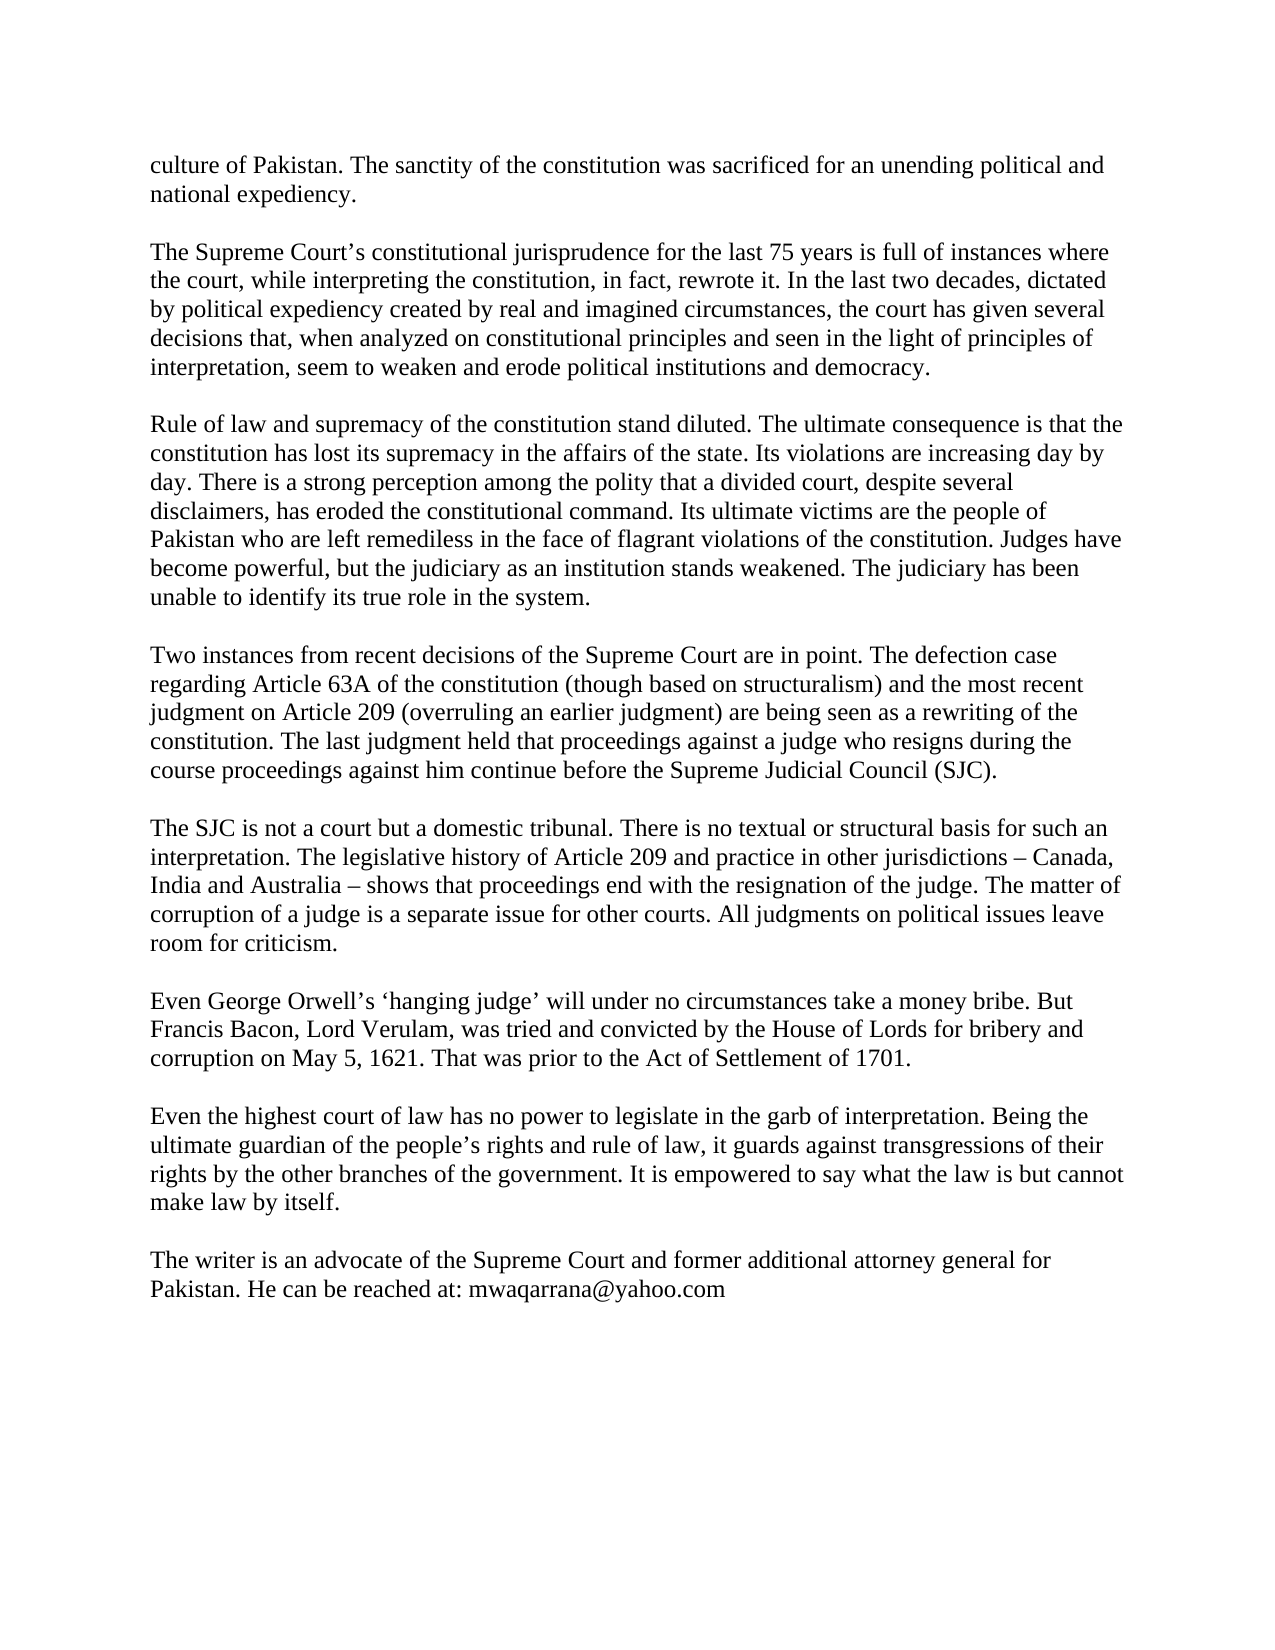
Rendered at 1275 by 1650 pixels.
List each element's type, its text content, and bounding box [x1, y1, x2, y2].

text Even George Orwell’s ‘hanging judge’ will under no circumstances take a money bribe. But Francis Bacon, Lord Verulam, was tried and convicted by the House of Lords for bribery and corruption on May 5, 1621. That was prior to the Act of Settlement of 1701. [150, 986, 1125, 1072]
text Even the highest court of law has no power to legislate in the garb of interpretation. Being the ultimate guardian of the people’s rights and rule of law, it guards against transgressions of their rights by the other branches of the government. It is empowered to say what the law is but cannot make law by itself. [150, 1101, 1125, 1216]
text The writer is an advocate of the Supreme Court and former additional attorney general for Pakistan. He can be reached at: mwaqarrana@yahoo.com [150, 1245, 1125, 1303]
text The SJC is not a court but a domestic tribunal. There is no textual or structural basis for such an interpretation. The legislative history of Article 209 and practice in other jurisdictions – Canada, India and Australia – shows that proceedings end with the resignation of the judge. The matter of corruption of a judge is a separate issue for other courts. All judgments on political issues leave room for criticism. [150, 813, 1125, 957]
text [150, 150, 1125, 207]
text Two instances from recent decisions of the Supreme Court are in point. The defection case regarding Article 63A of the constitution (though based on structuralism) and the most recent judgment on Article 209 (overruling an earlier judgment) are being seen as a rewriting of the constitution. The last judgment held that proceedings against a judge who resigns during the course proceedings against him continue before the Supreme Judicial Council (SJC). [150, 640, 1125, 784]
text Rule of law and supremacy of the constitution stand diluted. The ultimate consequence is that the constitution has lost its supremacy in the affairs of the state. Its violations are increasing day by day. There is a strong perception among the polity that a divided court, despite several disclaimers, has eroded the constitutional command. Its ultimate victims are the people of Pakistan who are left remediless in the face of flagrant violations of the constitution. Judges have become powerful, but the judiciary as an institution stands weakened. The judiciary has been unable to identify its true role in the system. [150, 409, 1125, 611]
text The Supreme Court’s constitutional jurisprudence for the last 75 years is full of instances where the court, while interpreting the constitution, in fact, rewrote it. In the last two decades, dictated by political expediency created by real and imagined circumstances, the court has given several decisions that, when analyzed on constitutional principles and seen in the light of principles of interpretation, seem to weaken and erode political institutions and democracy. [150, 237, 1125, 380]
